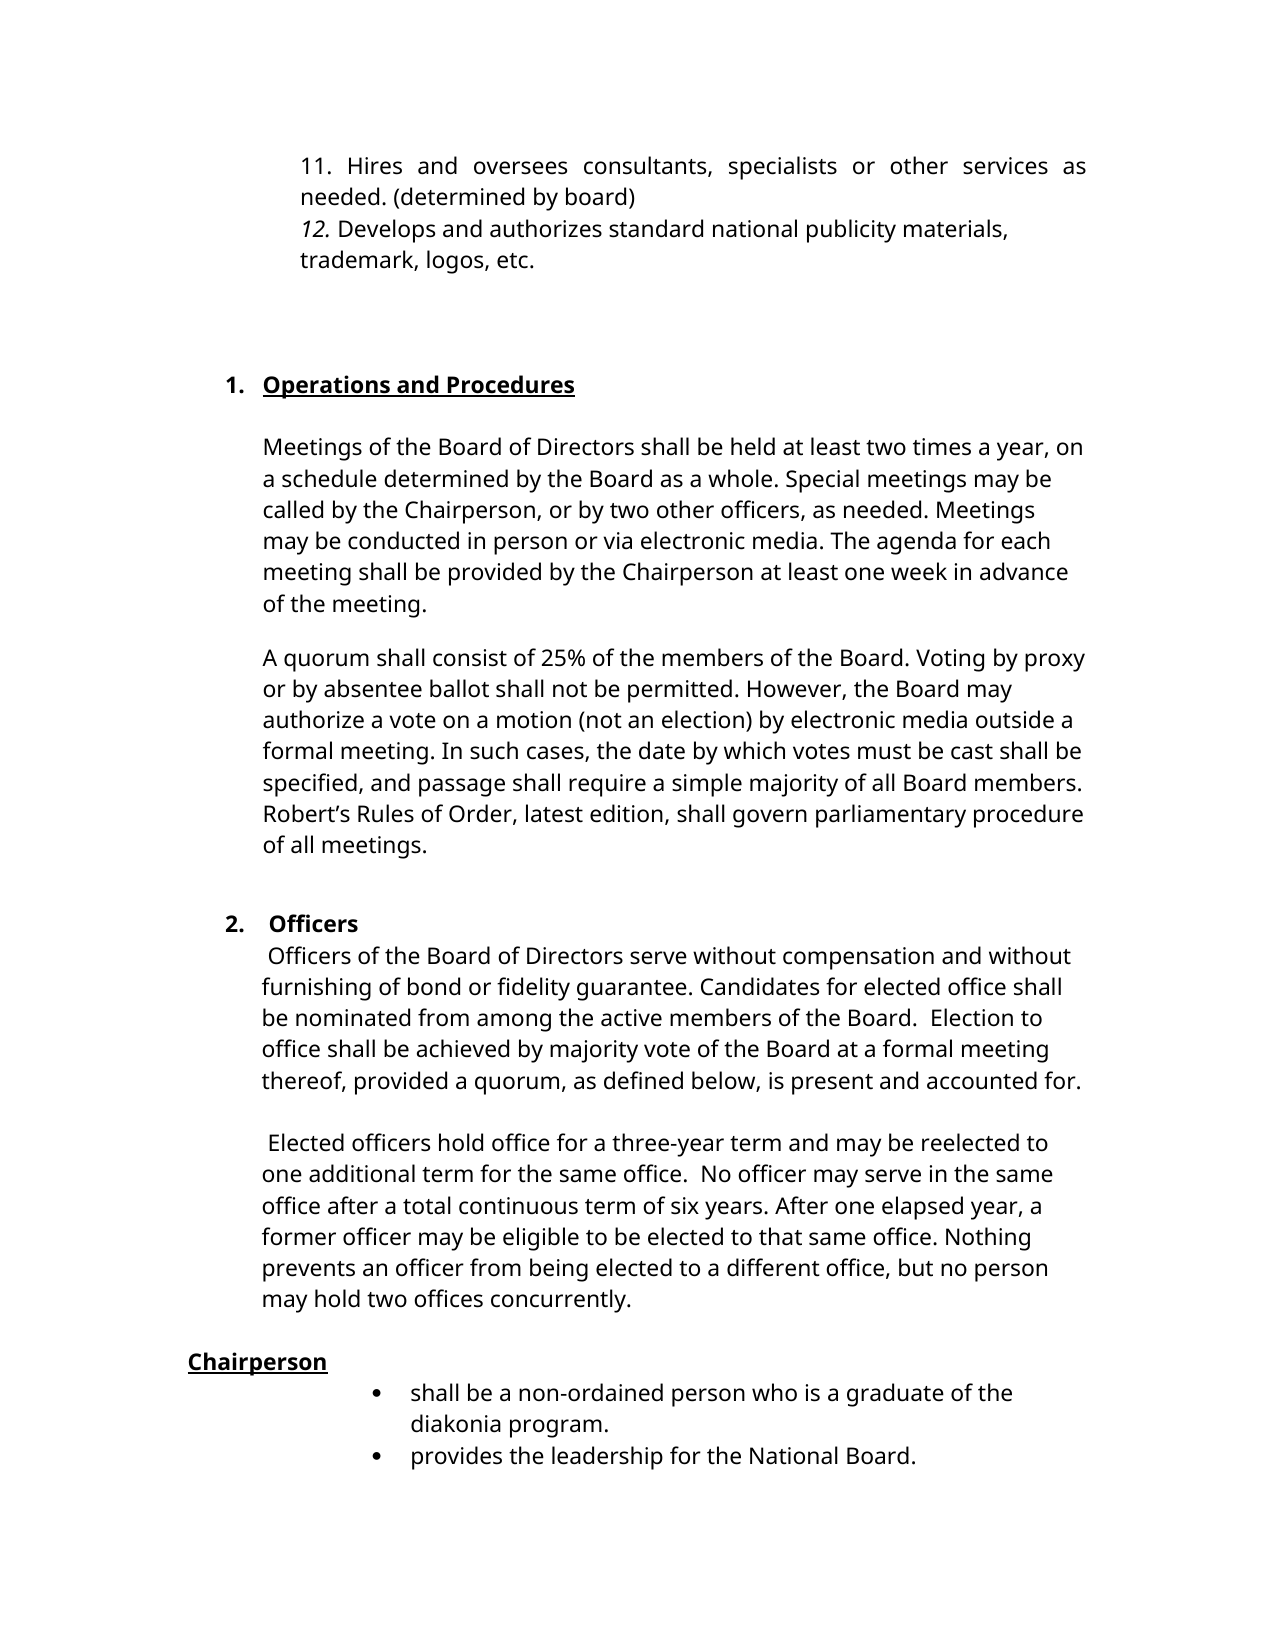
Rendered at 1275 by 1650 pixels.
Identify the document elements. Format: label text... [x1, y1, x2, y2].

text Elected officers hold office for a three-year term and may be reelected to one additional term for the same office. No officer may serve in the same office after a total continuous term of six years. After one elapsed year, a former officer may be eligible to be elected to that same office. Nothing prevents an officer from being elected to a different office, but no person may hold two offices concurrently. [261, 1127, 1087, 1315]
list Officers [225, 908, 1087, 940]
list Operations and Procedures [225, 369, 1087, 400]
text A quorum shall consist of 25% of the members of the Board. Voting by proxy or by absentee ballot shall not be permitted. However, the Board may authorize a vote on a motion (not an election) by electronic media outside a formal meeting. In such cases, the date by which votes must be cast shall be specified, and passage shall require a simple majority of all Board members. [262, 641, 1087, 798]
list shall be a non-ordained person who is a graduate of the diakonia program. [373, 1377, 1087, 1440]
list provides the leadership for the National Board. [373, 1440, 1087, 1471]
list 12. Develops and authorizes standard national publicity materials, trademark, logos, etc. [300, 212, 1087, 275]
list Meetings of the Board of Directors shall be held at least two times a year, on a schedule determined by the Board as a whole. Special meetings may be called by the Chairperson, or by two other officers, as needed. Meetings may be conducted in person or via electronic media. The agenda for each meeting shall be provided by the Chairperson at least one week in advance of the meeting. [262, 431, 1087, 619]
list Robert’s Rules of Order, latest edition, shall govern parliamentary procedure of all meetings. [262, 798, 1087, 860]
text Chairperson [187, 1346, 1087, 1377]
list 11. Hires and oversees consultants, specialists or other services as needed. (determined by board) [300, 150, 1087, 212]
text Officers of the Board of Directors serve without compensation and without furnishing of bond or fidelity guarantee. Candidates for elected office shall be nominated from among the active members of the Board. Election to office shall be achieved by majority vote of the Board at a formal meeting thereof, provided a quorum, as defined below, is present and accounted for. [261, 940, 1087, 1096]
